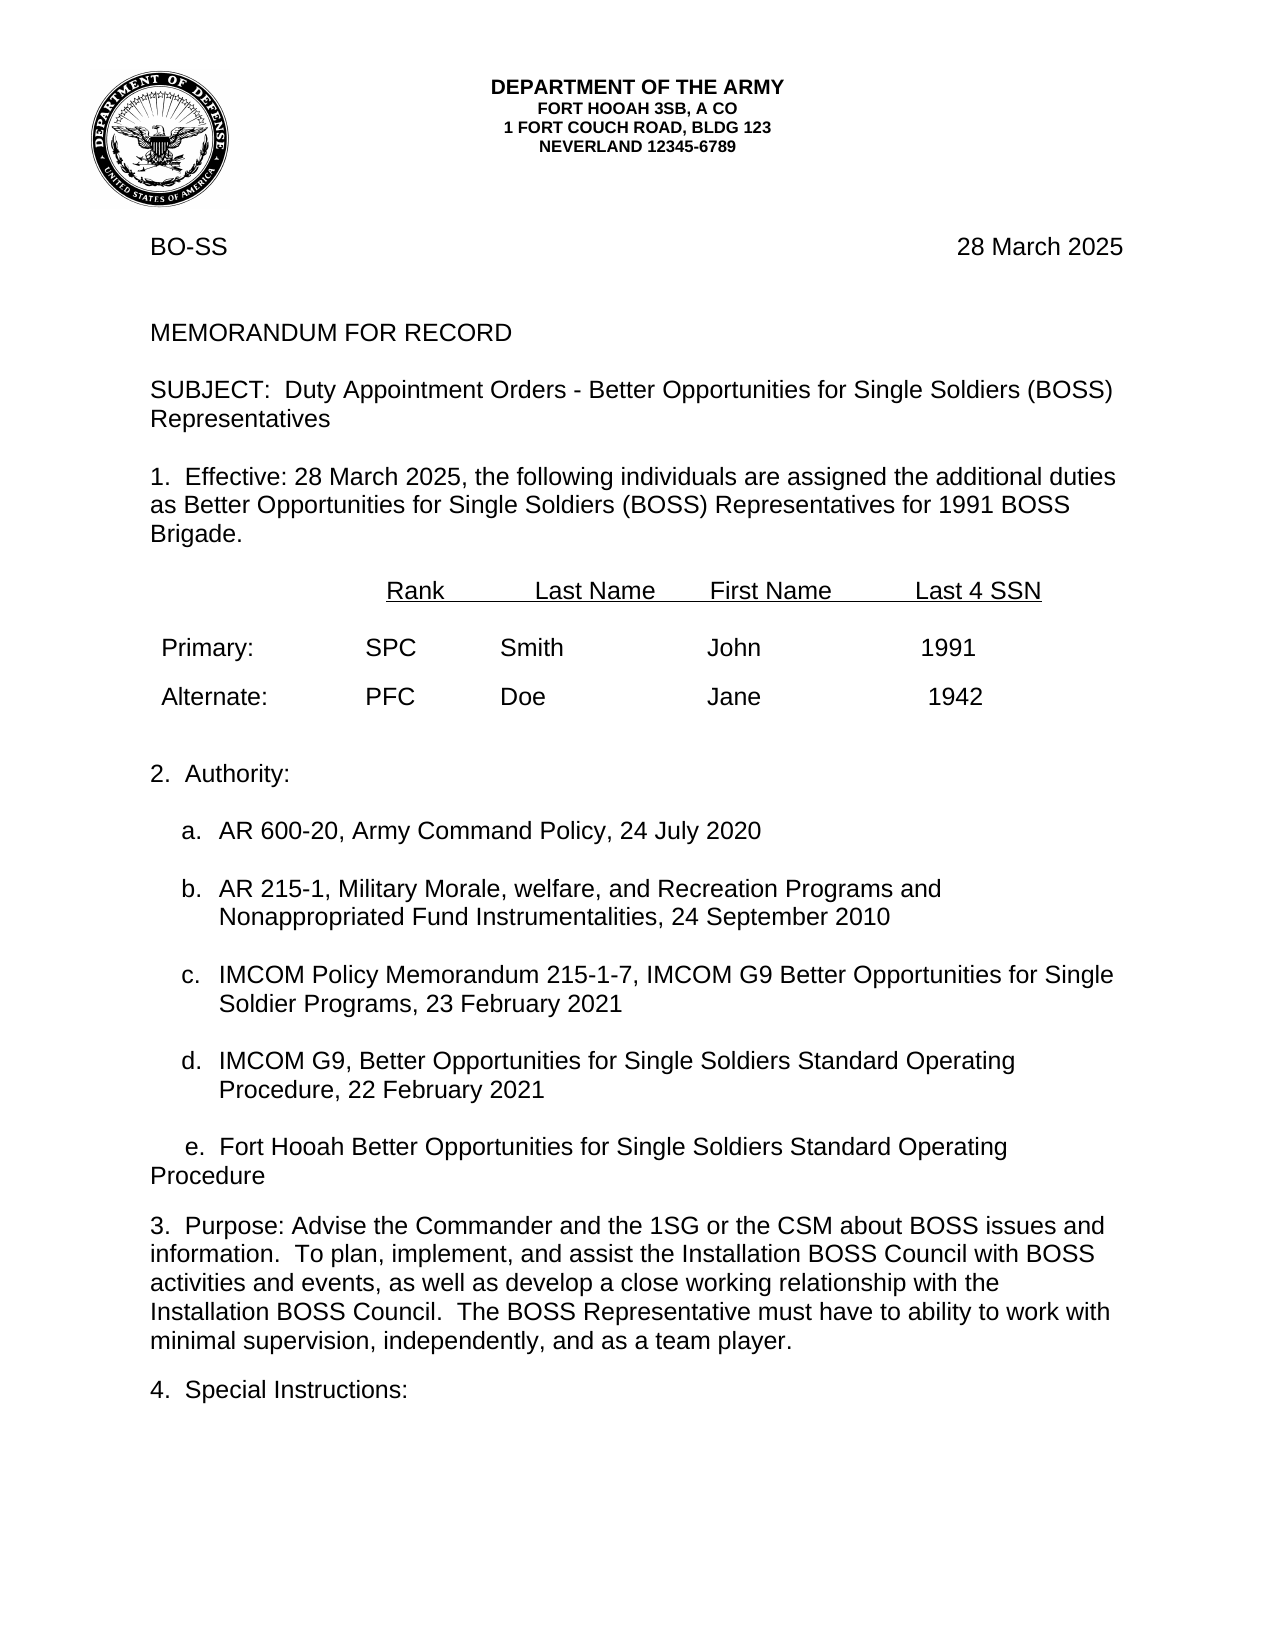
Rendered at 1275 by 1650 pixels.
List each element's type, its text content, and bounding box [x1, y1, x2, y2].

list AR 215-1, Military Morale, welfare, and Recreation Programs and Nonappropriated Fund Instrumentalities, 24 September 2010 [181, 874, 1125, 931]
text e. Fort Hooah Better Opportunities for Single Soldiers Standard Operating Procedure [150, 1132, 1125, 1190]
text 4. Special Instructions: [150, 1375, 1125, 1404]
table_header Smith [486, 634, 693, 682]
text BO-SS 28 March 2025 [150, 232, 1125, 260]
text 1. Effective: 28 March 2025, the following individuals are assigned the additional duties as Better Opportunities for Single Soldiers (BOSS) Representatives for 1991 BOSS Brigade. [150, 462, 1125, 548]
text MEMORANDUM FOR RECORD [150, 318, 1125, 347]
text Rank Last Name First Name Last 4 SSN [150, 576, 1125, 605]
text 3. Purpose: Advise the Commander and the 1SG or the CSM about BOSS issues and information. To plan, implement, and assist the Installation BOSS Council with BOSS activities and events, as well as develop a close working relationship with the Installation BOSS Council. The BOSS Representative must have to ability to work with minimal supervision, independently, and as a team player. [150, 1211, 1125, 1354]
text SUBJECT: Duty Appointment Orders - Better Opportunities for Single Soldiers (BOSS) Representatives [150, 375, 1125, 433]
text 2. Authority: [150, 759, 1125, 787]
table_cell Alternate: [161, 682, 365, 730]
list IMCOM Policy Memorandum 215-1-7, IMCOM G9 Better Opportunities for Single Soldier Programs, 23 February 2021 [181, 960, 1125, 1017]
table_header Primary: [161, 634, 365, 682]
picture [89, 69, 230, 209]
table_header John 1991 [693, 634, 1031, 682]
table_header SPC [365, 634, 486, 682]
table_cell Jane 1942 [693, 682, 1031, 730]
list AR 600-20, Army Command Policy, 24 July 2020 [181, 816, 1125, 845]
table_cell PFC [365, 682, 486, 730]
list IMCOM G9, Better Opportunities for Single Soldiers Standard Operating Procedure, 22 February 2021 [181, 1046, 1125, 1104]
table_cell Doe [486, 682, 693, 730]
